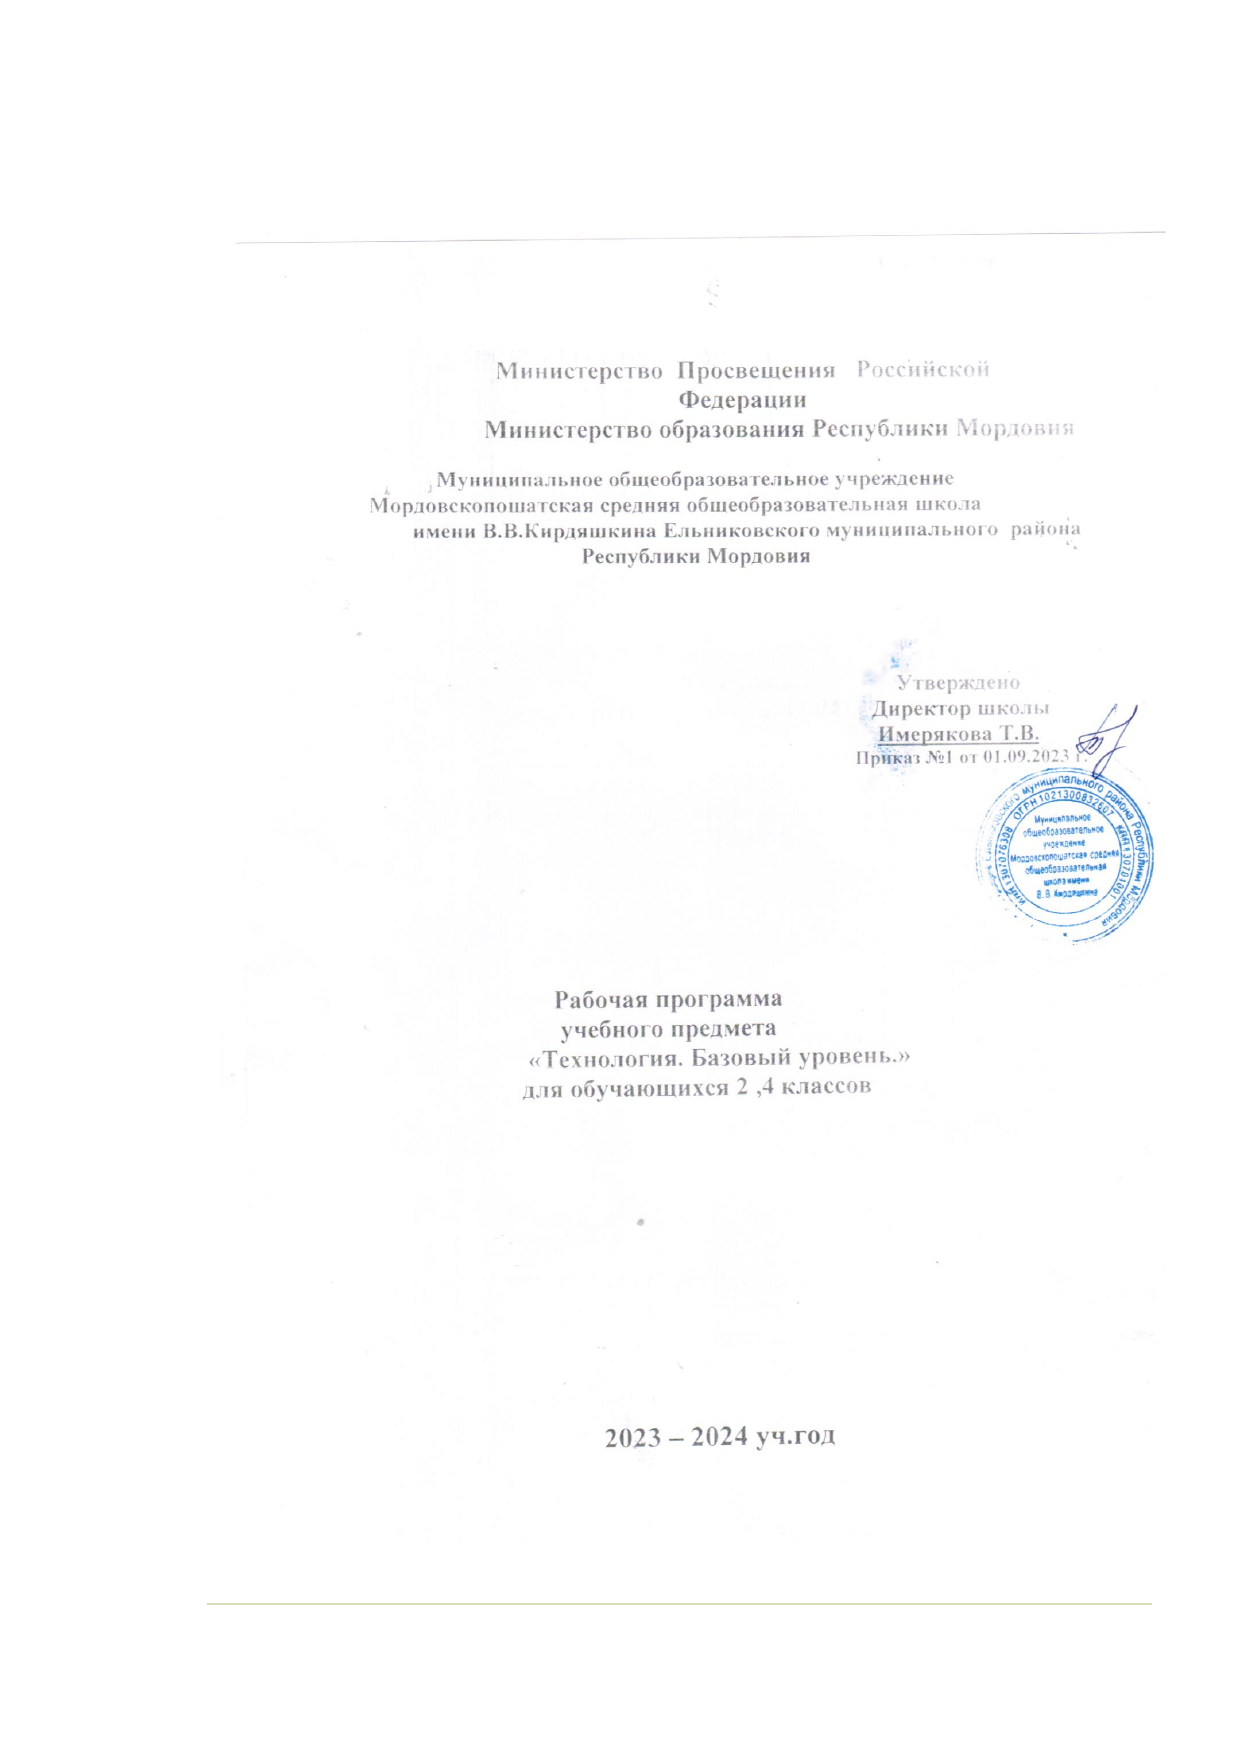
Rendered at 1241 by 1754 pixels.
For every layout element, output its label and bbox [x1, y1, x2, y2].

picture [207, 217, 1182, 1557]
